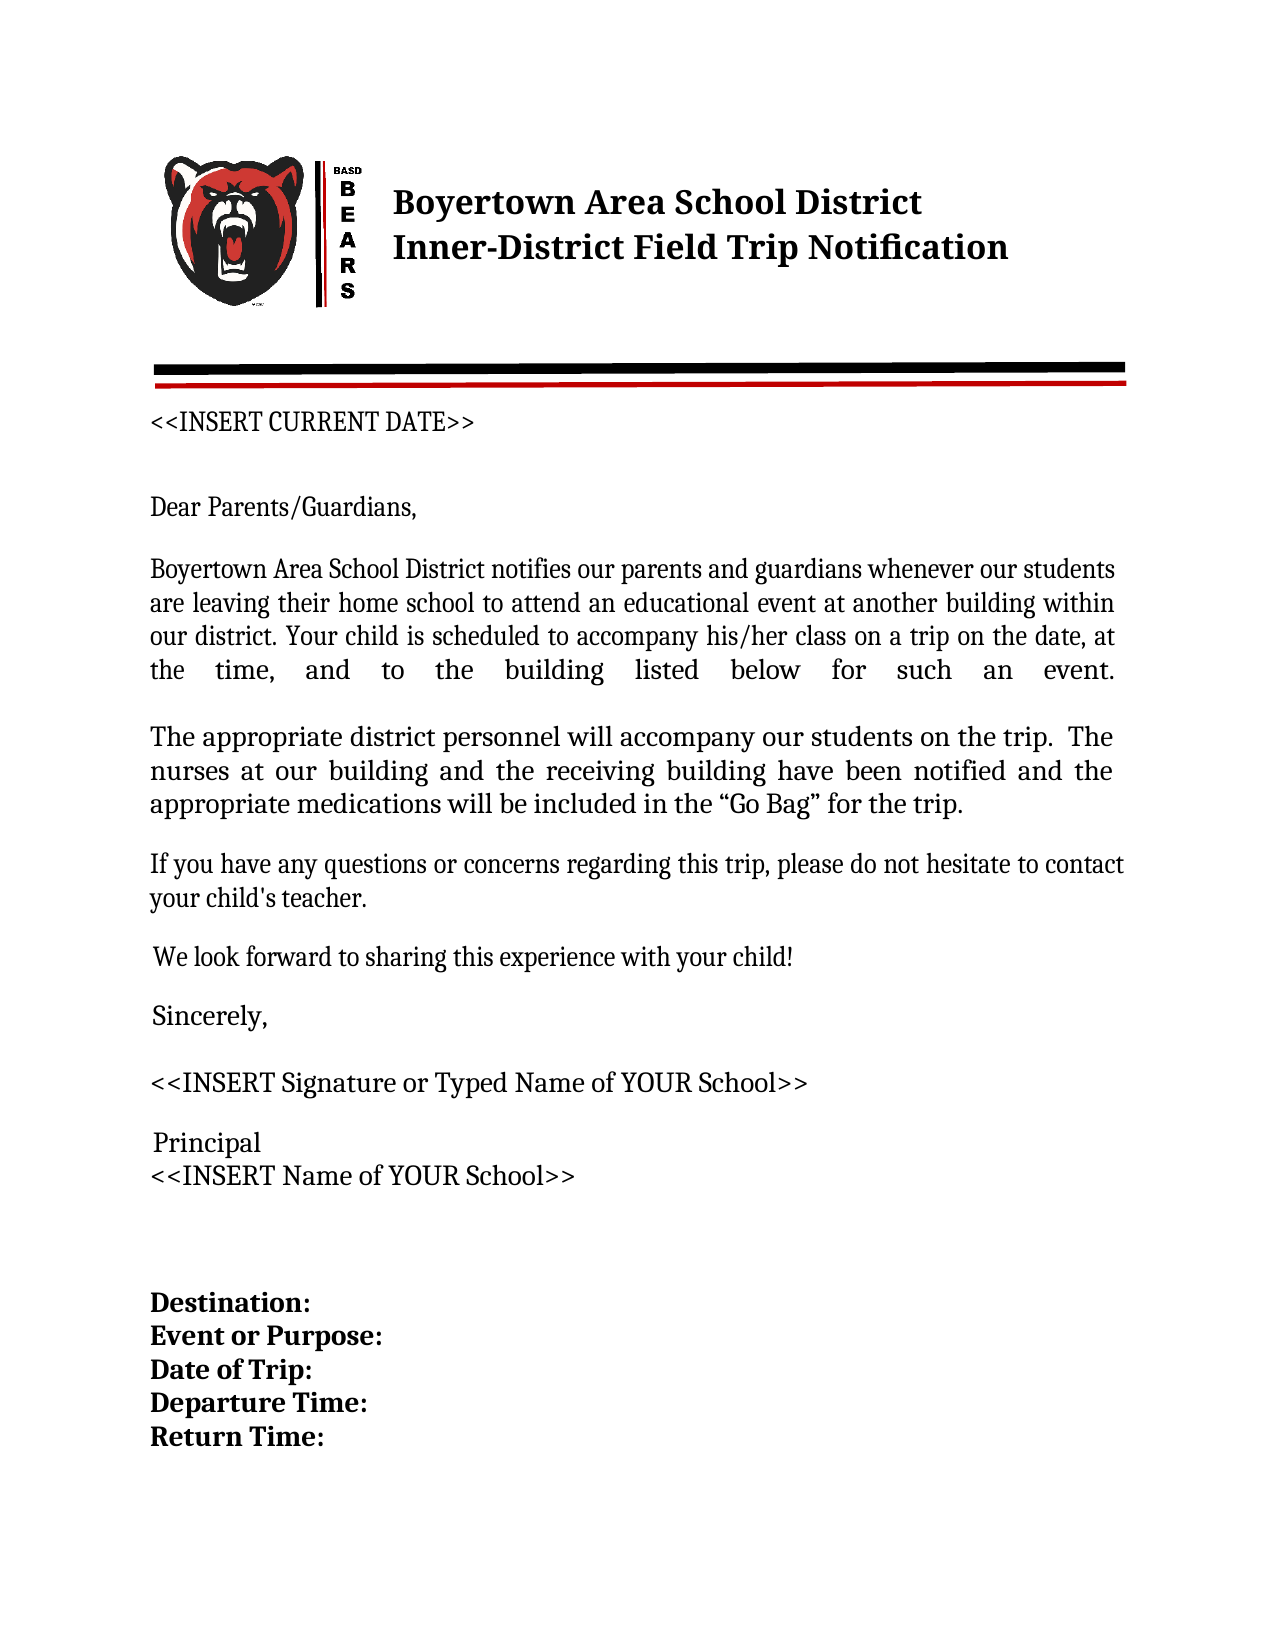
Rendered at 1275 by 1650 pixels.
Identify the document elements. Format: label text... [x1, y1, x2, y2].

text Boyertown Area School District notifies our parents and guardians whenever our students are leaving their home school to attend an educational event at another building within our district. Your child is scheduled to accompany his/her class on a trip on the date, at the time, and to the building listed below for such an event. The appropriate district personnel will accompany our students on the trip. The nurses at our building and the receiving building have been notified and the appropriate medications will be included in the “Go Bag” for the trip. [150, 552, 1115, 821]
text Boyertown Area School District Inner-District Field Trip Notification <<INSERT CURRENT DATE>> [150, 150, 1125, 439]
text Principal <<INSERT Name of YOUR School>> [150, 1126, 869, 1193]
text We look forward to sharing this experience with your child! [150, 940, 869, 974]
text If you have any questions or concerns regarding this trip, please do not hesitate to contact your child's teacher. [150, 847, 1125, 914]
text Sincerely, <<INSERT Signature or Typed Name of YOUR School>> [150, 999, 869, 1100]
picture [150, 150, 374, 321]
text Dear Parents/Guardians, [150, 490, 1125, 523]
text Destination: Event or Purpose: Date of Trip: Departure Time: Return Time: [150, 1286, 1125, 1453]
